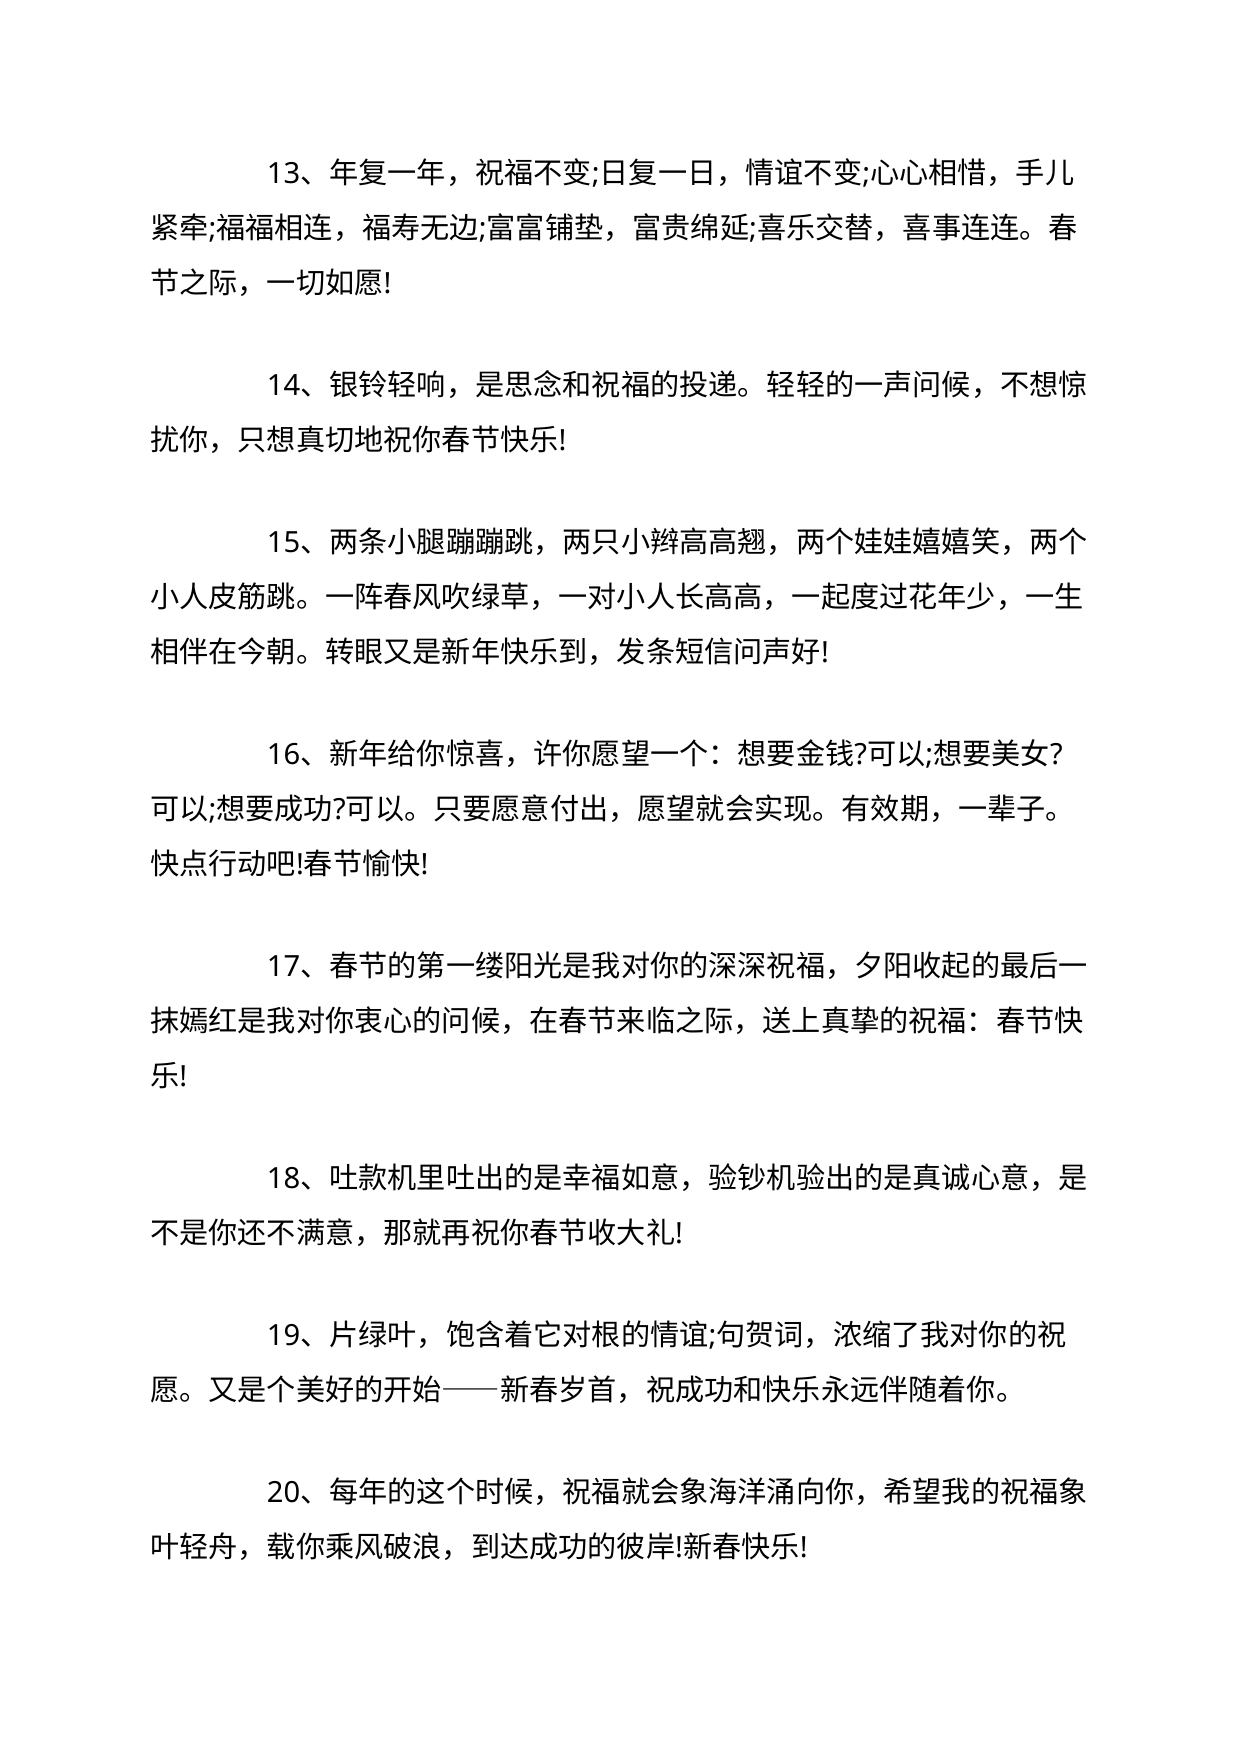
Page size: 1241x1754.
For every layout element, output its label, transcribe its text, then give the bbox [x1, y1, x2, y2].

text 13、年复一年，祝福不变;日复一日，情谊不变;心心相惜，手儿紧牵;福福相连，福寿无边;富富铺垫，富贵绵延;喜乐交替，喜事连连。春节之际，一切如愿! [150, 150, 1090, 302]
text 19、片绿叶，饱含着它对根的情谊;句贺词，浓缩了我对你的祝愿。又是个美好的开始——新春岁首，祝成功和快乐永远伴随着你。 [150, 1312, 1090, 1409]
text 18、吐款机里吐出的是幸福如意，验钞机验出的是真诚心意，是不是你还不满意，那就再祝你春节收大礼! [150, 1155, 1090, 1252]
text 17、春节的第一缕阳光是我对你的深深祝福，夕阳收起的最后一抹嫣红是我对你衷心的问候，在春节来临之际，送上真挚的祝福：春节快乐! [150, 943, 1090, 1095]
text 15、两条小腿蹦蹦跳，两只小辫高高翘，两个娃娃嬉嬉笑，两个小人皮筋跳。一阵春风吹绿草，一对小人长高高，一起度过花年少，一生相伴在今朝。转眼又是新年快乐到，发条短信问声好! [150, 519, 1090, 671]
text 14、银铃轻响，是思念和祝福的投递。轻轻的一声问候，不想惊扰你，只想真切地祝你春节快乐! [150, 362, 1090, 459]
text 16、新年给你惊喜，许你愿望一个：想要金钱?可以;想要美女?可以;想要成功?可以。只要愿意付出，愿望就会实现。有效期，一辈子。快点行动吧!春节愉快! [150, 731, 1090, 883]
text 20、每年的这个时候，祝福就会象海洋涌向你，希望我的祝福象叶轻舟，载你乘风破浪，到达成功的彼岸!新春快乐! [150, 1468, 1090, 1566]
